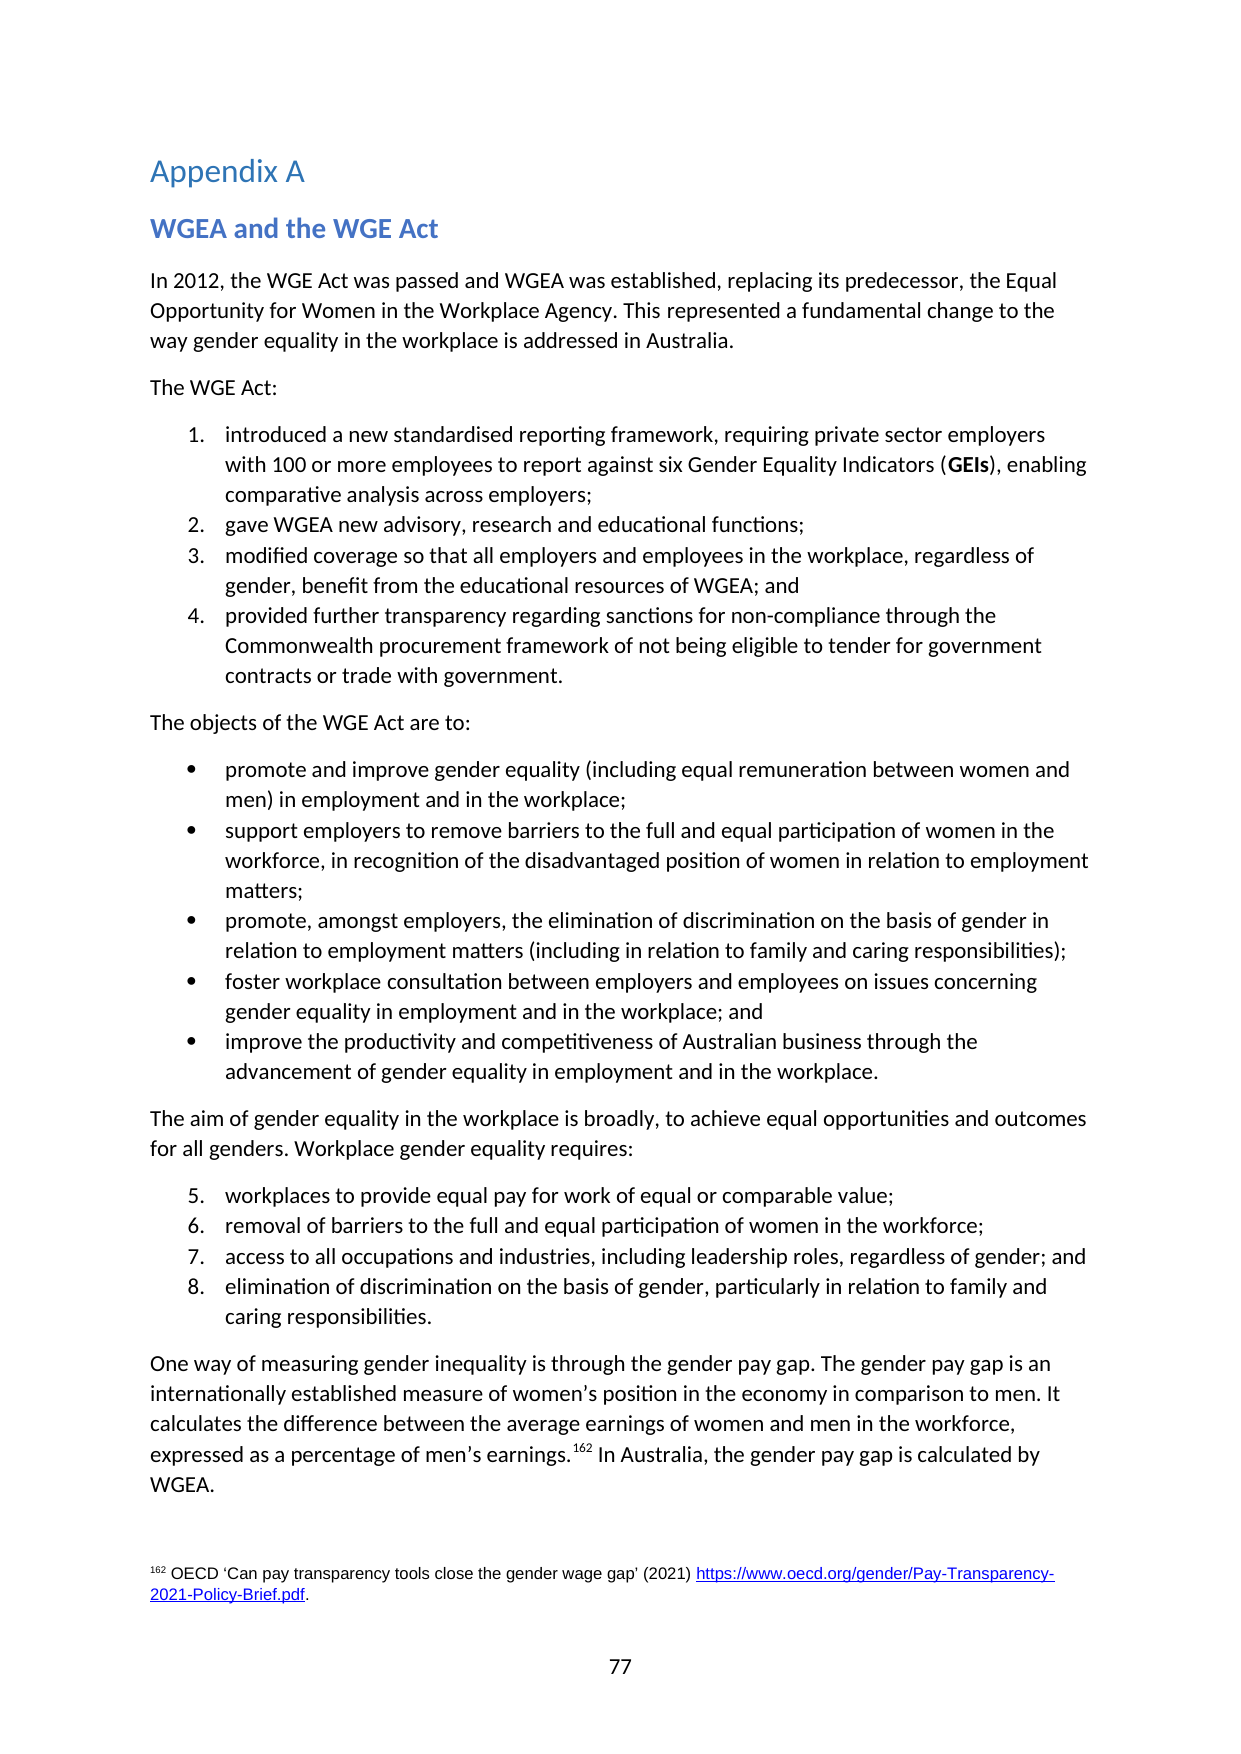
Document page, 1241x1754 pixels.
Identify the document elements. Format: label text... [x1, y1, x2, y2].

text WGEA and the WGE Act [150, 211, 1090, 246]
list promote, amongst employers, the elimination of discrimination on the basis of gender in relation to employment matters (including in relation to family and caring responsibilities); [187, 906, 1090, 964]
list support employers to remove barriers to the full and equal participation of women in the workforce, in recognition of the disadvantaged position of women in relation to employment matters; [187, 816, 1090, 904]
list gave WGEA new advisory, research and educational functions; [187, 511, 1090, 538]
text The objects of the WGE Act are to: [150, 708, 1090, 736]
list foster workplace consultation between employers and employees on issues concerning gender equality in employment and in the workplace; and [187, 967, 1090, 1025]
list removal of barriers to the full and equal participation of women in the workforce; [187, 1212, 1090, 1239]
list promote and improve gender equality (including equal remuneration between women and men) in employment and in the workplace; [187, 755, 1090, 813]
list elimination of discrimination on the basis of gender, particularly in relation to family and caring responsibilities. [187, 1272, 1090, 1330]
text The WGE Act: [150, 373, 1090, 401]
text Appendix A [150, 150, 1090, 191]
list provided further transparency regarding sanctions for non-compliance through the Commonwealth procurement framework of not being eligible to tender for government contracts or trade with government. [187, 601, 1090, 689]
list workplaces to provide equal pay for work of equal or comparable value; [187, 1181, 1090, 1209]
list improve the productivity and competitiveness of Australian business through the advancement of gender equality in employment and in the workplace. [187, 1027, 1090, 1085]
text The aim of gender equality in the workplace is broadly, to achieve equal opportunities and outcomes for all genders. Workplace gender equality requires: [150, 1104, 1090, 1162]
text One way of measuring gender inequality is through the gender pay gap. The gender pay gap is an internationally established measure of women’s position in the economy in comparison to men. It calculates the difference between the average earnings of women and men in the workforce, expressed as a percentage of men’s earnings. In Australia, the gender pay gap is calculated by WGEA. [150, 1349, 1090, 1498]
text In 2012, the WGE Act was passed and WGEA was established, replacing its predecessor, the Equal Opportunity for Women in the Workplace Agency. This represented a fundamental change to the way gender equality in the workplace is addressed in Australia. [150, 266, 1090, 354]
list modified coverage so that all employers and employees in the workplace, regardless of gender, benefit from the educational resources of WGEA; and [187, 541, 1090, 599]
list introduced a new standardised reporting framework, requiring private sector employers with 100 or more employees to report against six Gender Equality Indicators (GEIs), enabling comparative analysis across employers; [187, 420, 1090, 508]
list access to all occupations and industries, including leadership roles, regardless of gender; and [187, 1242, 1090, 1270]
